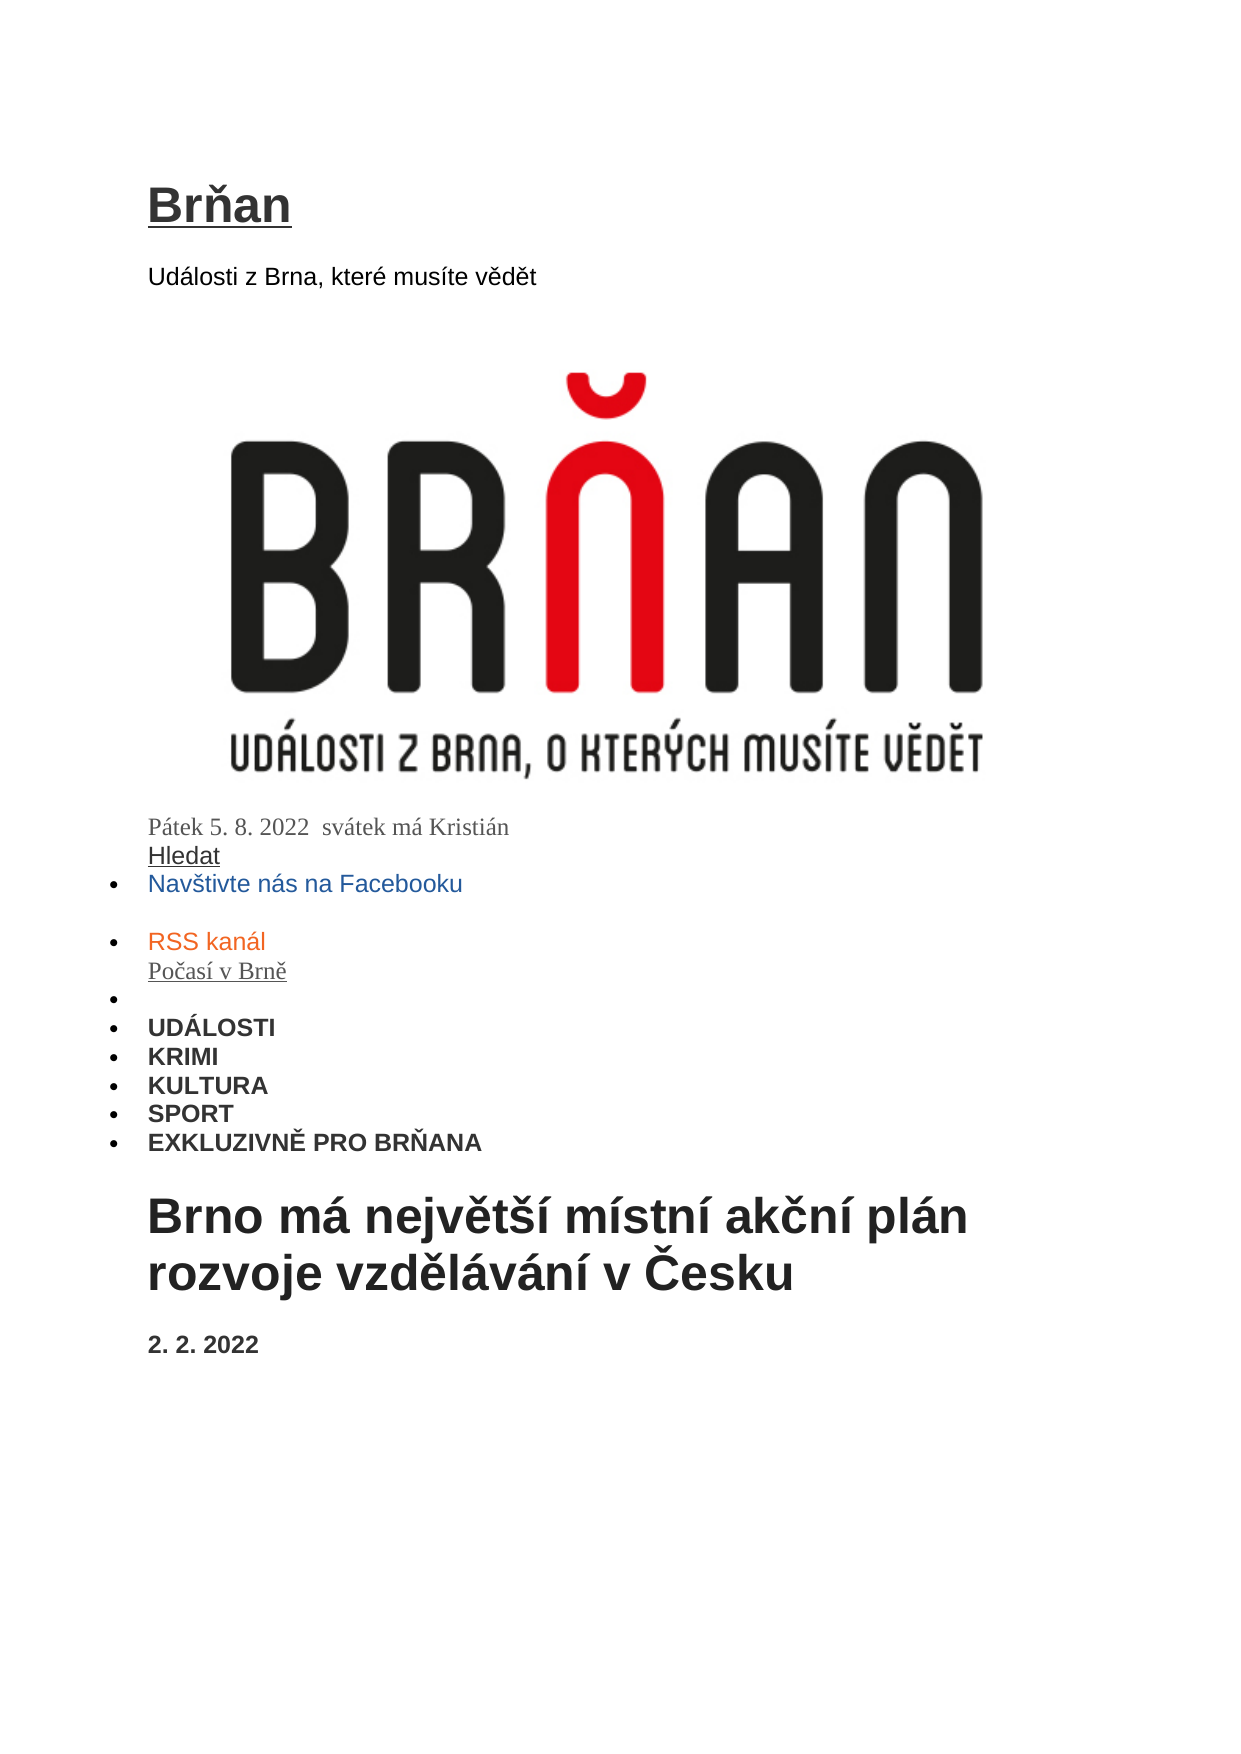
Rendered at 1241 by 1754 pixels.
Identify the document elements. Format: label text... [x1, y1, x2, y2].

picture [147, 320, 1086, 812]
text Hledat [148, 841, 1093, 869]
list EXKLUZIVNĚ PRO BRŇANA [110, 1128, 1093, 1157]
text Brno má největší místní akční plán rozvoje vzdělávání v Česku [148, 1186, 1093, 1301]
text Události z Brna, které musíte vědět [148, 262, 1093, 291]
list KULTURA [110, 1071, 1093, 1099]
list RSS kanál [110, 927, 1093, 956]
list Navštivte nás na Facebooku [110, 869, 1093, 898]
text Brňan [148, 176, 1093, 233]
text Pátek 5. 8. 2022 svátek má Kristián [148, 812, 1093, 841]
list SPORT [110, 1099, 1093, 1128]
list UDÁLOSTI [110, 1013, 1093, 1042]
text 2. 2. 2022 [148, 1330, 1093, 1359]
text Počasí v Brně [148, 956, 1093, 984]
list KRIMI [110, 1042, 1093, 1071]
